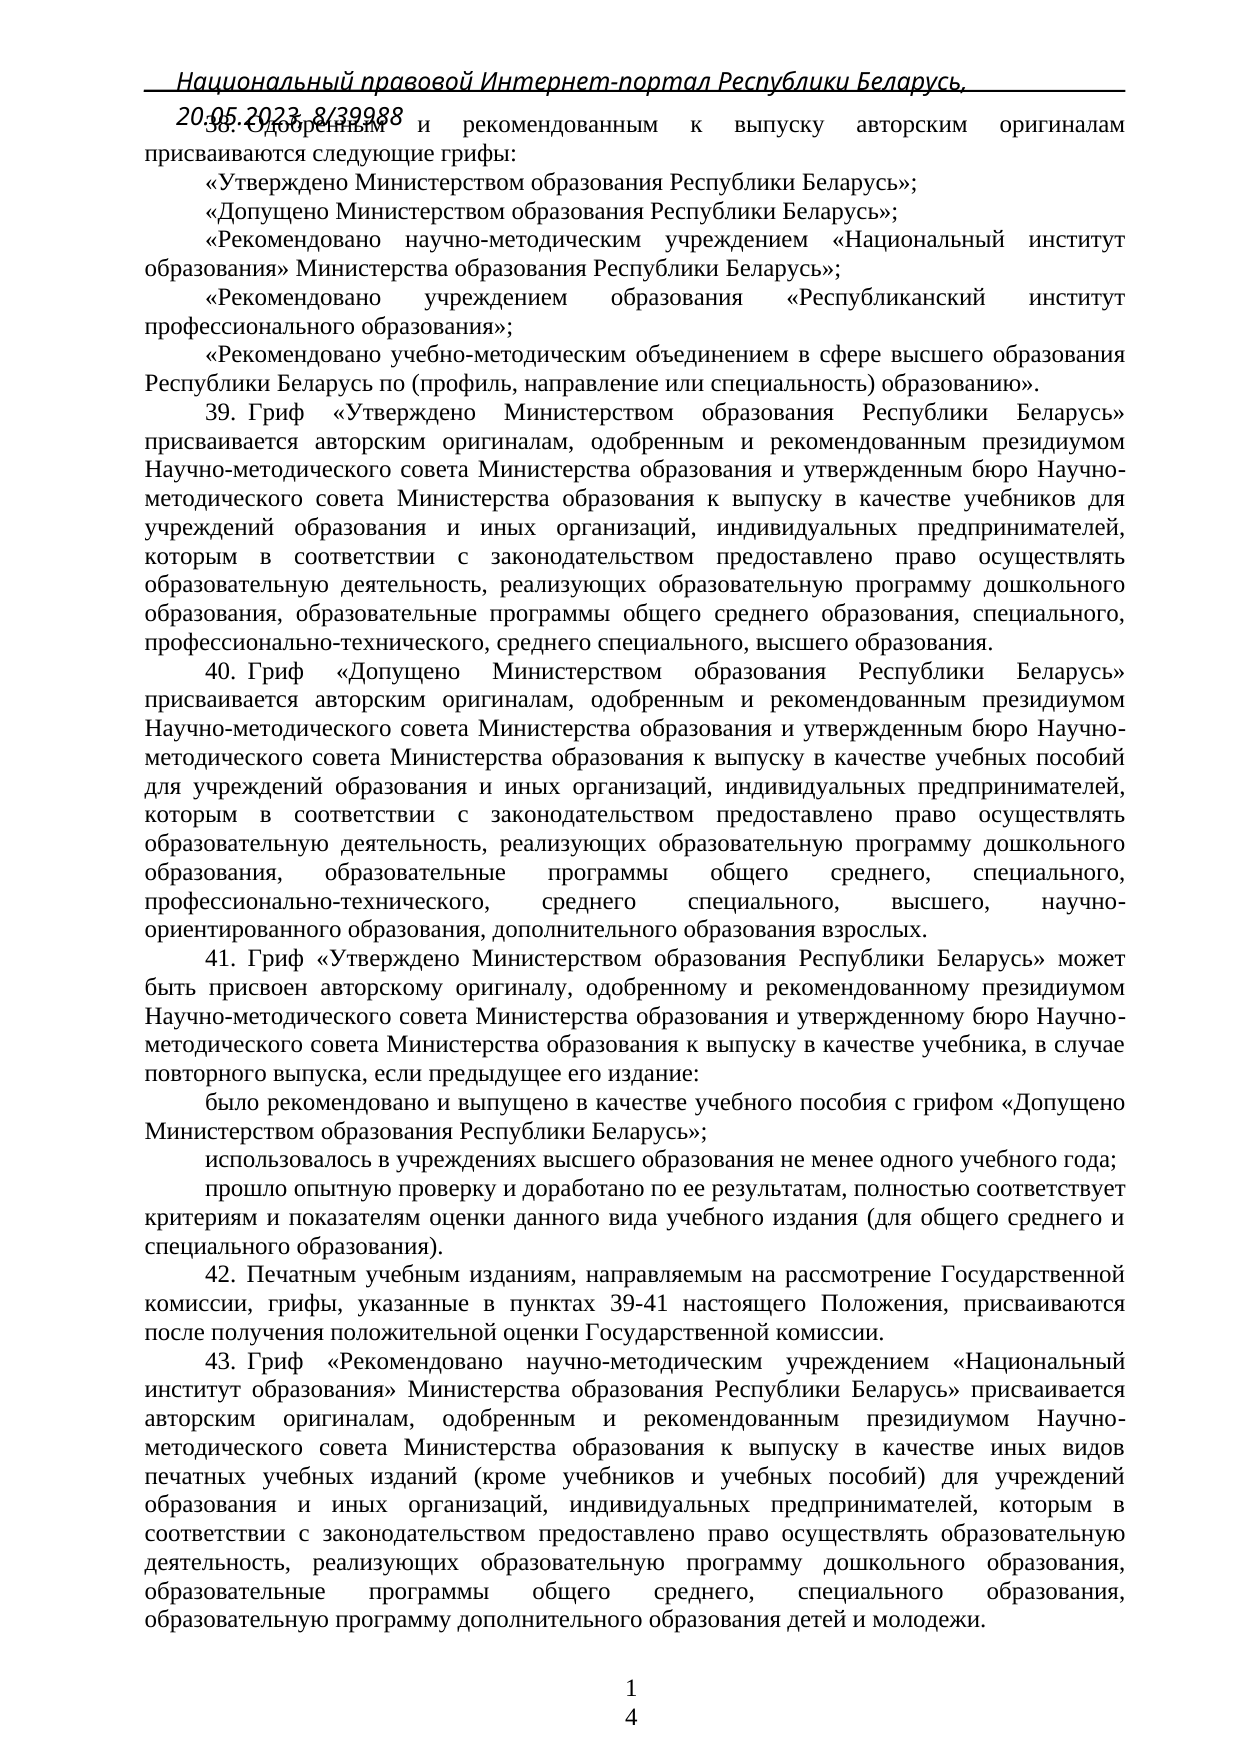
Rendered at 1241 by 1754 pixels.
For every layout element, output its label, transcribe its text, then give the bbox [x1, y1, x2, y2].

list Печатным учебным изданиям, направляемым на рассмотрение Государственной комиссии, грифы, указанные в пунктах 39-41 настоящего Положения, присваиваются после получения положительной оценки Государственной комиссии. [144, 1259, 1126, 1346]
list Гриф «Утверждено Министерством образования Республики Беларусь» присваивается авторским оригиналам, одобренным и рекомендованным президиумом Научно-методического совета Министерства образования и утвержденным бюро Научнометодического совета Министерства образования к выпуску в качестве учебников для учреждений образования и иных организаций, индивидуальных предпринимателей, которым в соответствии с законодательством предоставлено право осуществлять образовательную деятельность, реализующих образовательную программу дошкольного образования, образовательные программы общего среднего образования, специального, профессионально-технического, среднего специального, высшего образования. [144, 397, 1126, 656]
text «Рекомендовано учреждением образования «Республиканский институт профессионального образования»; [144, 282, 1126, 339]
text «Рекомендовано научно-методическим учреждением «Национальный институт образования» Министерства образования Республики Беларусь»; [144, 224, 1126, 282]
list Гриф «Рекомендовано научно-методическим учреждением «Национальный институт образования» Министерства образования Республики Беларусь» присваивается авторским оригиналам, одобренным и рекомендованным президиумом Научнометодического совета Министерства образования к выпуску в качестве иных видов печатных учебных изданий (кроме учебников и учебных пособий) для учреждений образования и иных организаций, индивидуальных предпринимателей, которым в соответствии с законодательством предоставлено право осуществлять образовательную деятельность, реализующих образовательную программу дошкольного образования, образовательные программы общего среднего, специального образования, образовательную программу дополнительного образования детей и молодежи. [144, 1346, 1126, 1633]
text «Допущено Министерством образования Республики Беларусь»; [144, 196, 1126, 224]
text использовалось в учреждениях высшего образования не менее одного учебного года; [144, 1144, 1126, 1173]
list Одобренным и рекомендованным к выпуску авторским оригиналам присваиваются следующие грифы: [144, 109, 1126, 167]
text «Рекомендовано учебно-методическим объединением в сфере высшего образования Республики Беларусь по (профиль, направление или специальность) образованию». [144, 339, 1126, 397]
text прошло опытную проверку и доработано по ее результатам, полностью соответствует критериям и показателям оценки данного вида учебного издания (для общего среднего и специального образования). [144, 1173, 1126, 1259]
list Гриф «Допущено Министерством образования Республики Беларусь» присваивается авторским оригиналам, одобренным и рекомендованным президиумом Научно-методического совета Министерства образования и утвержденным бюро Научнометодического совета Министерства образования к выпуску в качестве учебных пособий для учреждений образования и иных организаций, индивидуальных предпринимателей, которым в соответствии с законодательством предоставлено право осуществлять образовательную деятельность, реализующих образовательную программу дошкольного образования, образовательные программы общего среднего, специального, профессионально-технического, среднего специального, высшего, научноориентированного образования, дополнительного образования взрослых. [144, 656, 1126, 943]
text было рекомендовано и выпущено в качестве учебного пособия с грифом «Допущено Министерством образования Республики Беларусь»; [144, 1087, 1126, 1144]
list Гриф «Утверждено Министерством образования Республики Беларусь» может быть присвоен авторскому оригиналу, одобренному и рекомендованному президиумом Научно-методического совета Министерства образования и утвержденному бюро Научнометодического совета Министерства образования к выпуску в качестве учебника, в случае повторного выпуска, если предыдущее его издание: [144, 943, 1126, 1087]
text «Утверждено Министерством образования Республики Беларусь»; [144, 167, 1126, 196]
